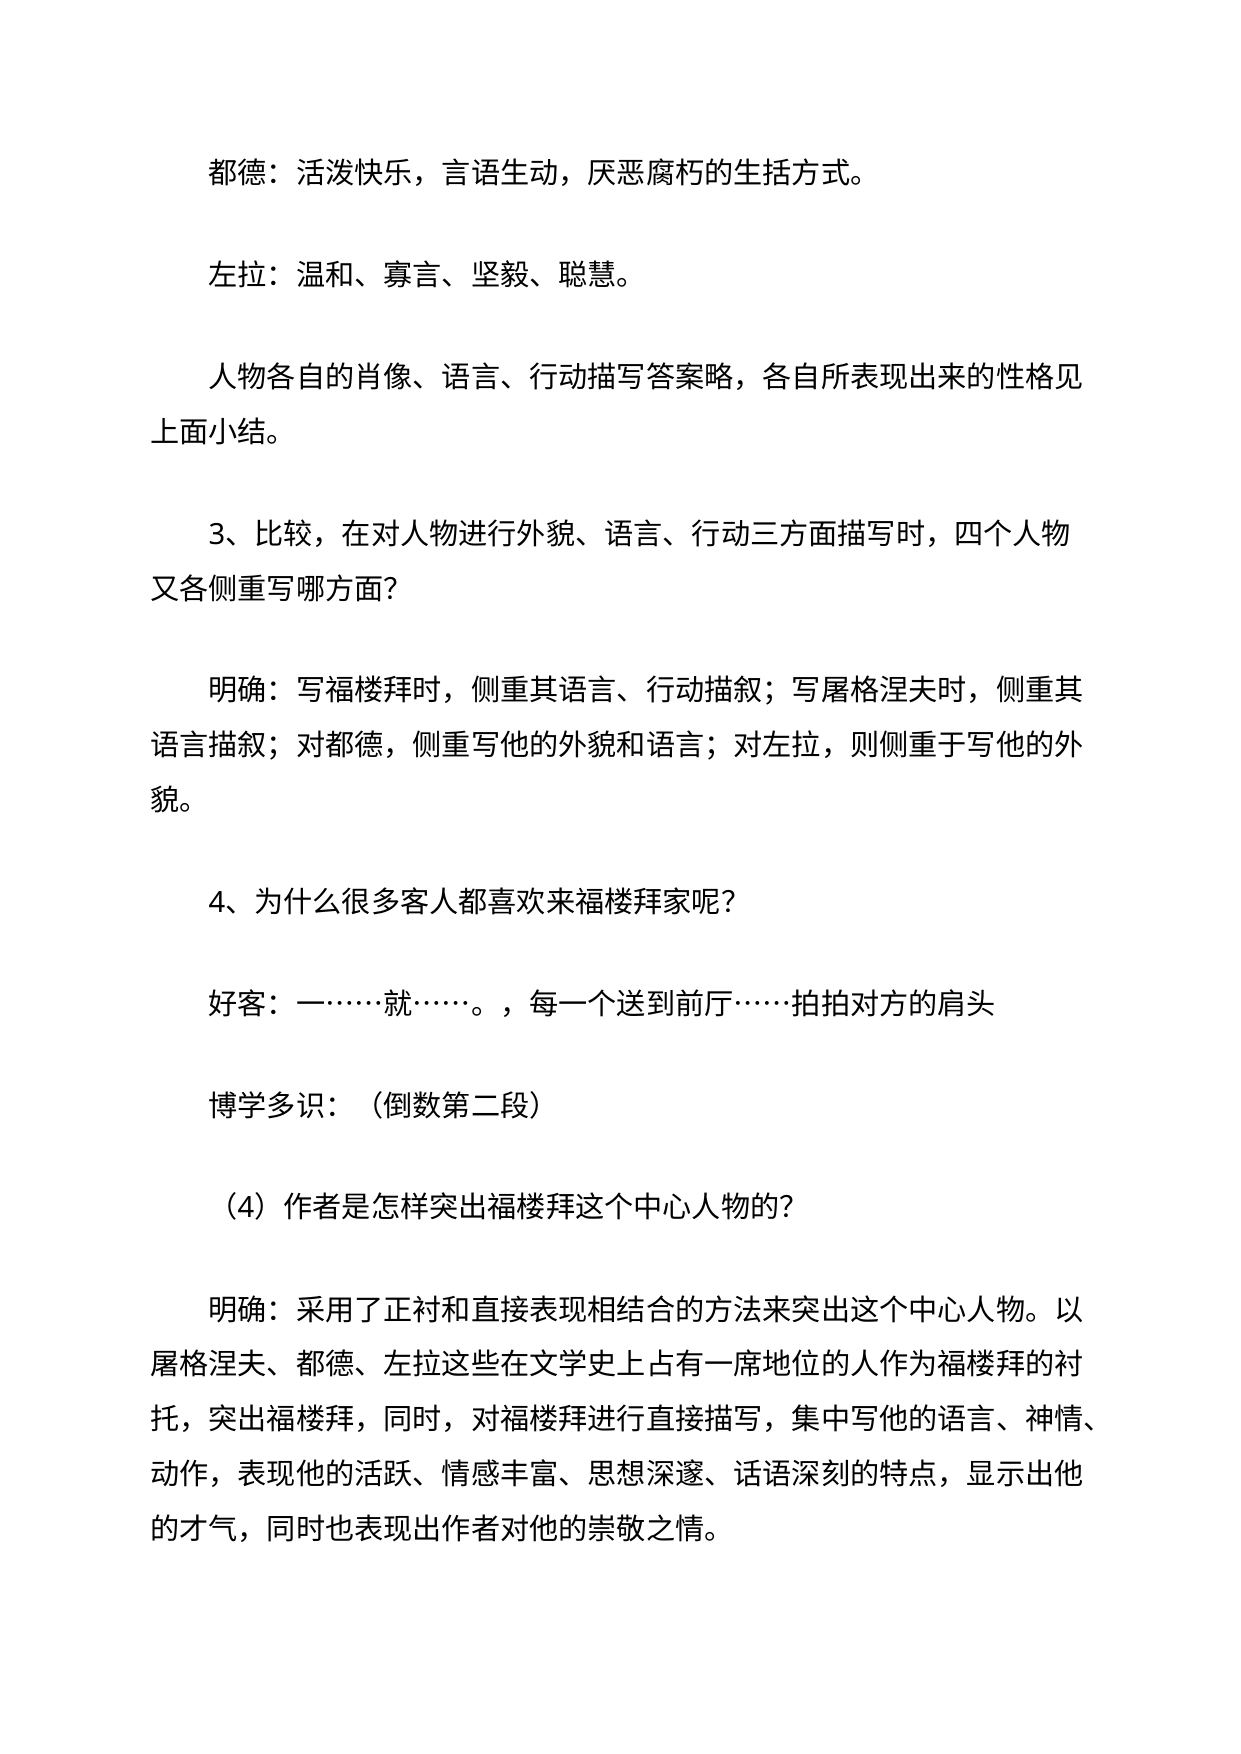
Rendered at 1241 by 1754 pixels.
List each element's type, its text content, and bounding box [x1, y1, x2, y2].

text 博学多识：（倒数第二段） [150, 1082, 1090, 1124]
text 明确：写福楼拜时，侧重其语言、行动描叙；写屠格涅夫时，侧重其语言描叙；对都德，侧重写他的外貌和语言；对左拉，则侧重于写他的外貌。 [150, 667, 1090, 819]
text 3、比较，在对人物进行外貌、语言、行动三方面描写时，四个人物又各侧重写哪方面？ [150, 510, 1090, 607]
text 4、为什么很多客人都喜欢来福楼拜家呢？ [150, 878, 1090, 921]
text （4）作者是怎样突出福楼拜这个中心人物的？ [150, 1184, 1090, 1226]
text 好客：一……就……。，每一个送到前厅……拍拍对方的肩头 [150, 981, 1090, 1023]
text 都德：活泼快乐，言语生动，厌恶腐朽的生括方式。 [150, 150, 1090, 192]
text 左拉：温和、寡言、坚毅、聪慧。 [150, 252, 1090, 294]
text 人物各自的肖像、语言、行动描写答案略，各自所表现出来的性格见上面小结。 [150, 353, 1090, 451]
text 明确：采用了正衬和直接表现相结合的方法来突出这个中心人物。以屠格涅夫、都德、左拉这些在文学史上占有一席地位的人作为福楼拜的衬托，突出福楼拜，同时，对福楼拜进行直接描写，集中写他的语言、神情、动作，表现他的活跃、情感丰富、思想深邃、话语深刻的特点，显示出他的才气，同时也表现出作者对他的崇敬之情。 [150, 1286, 1090, 1548]
